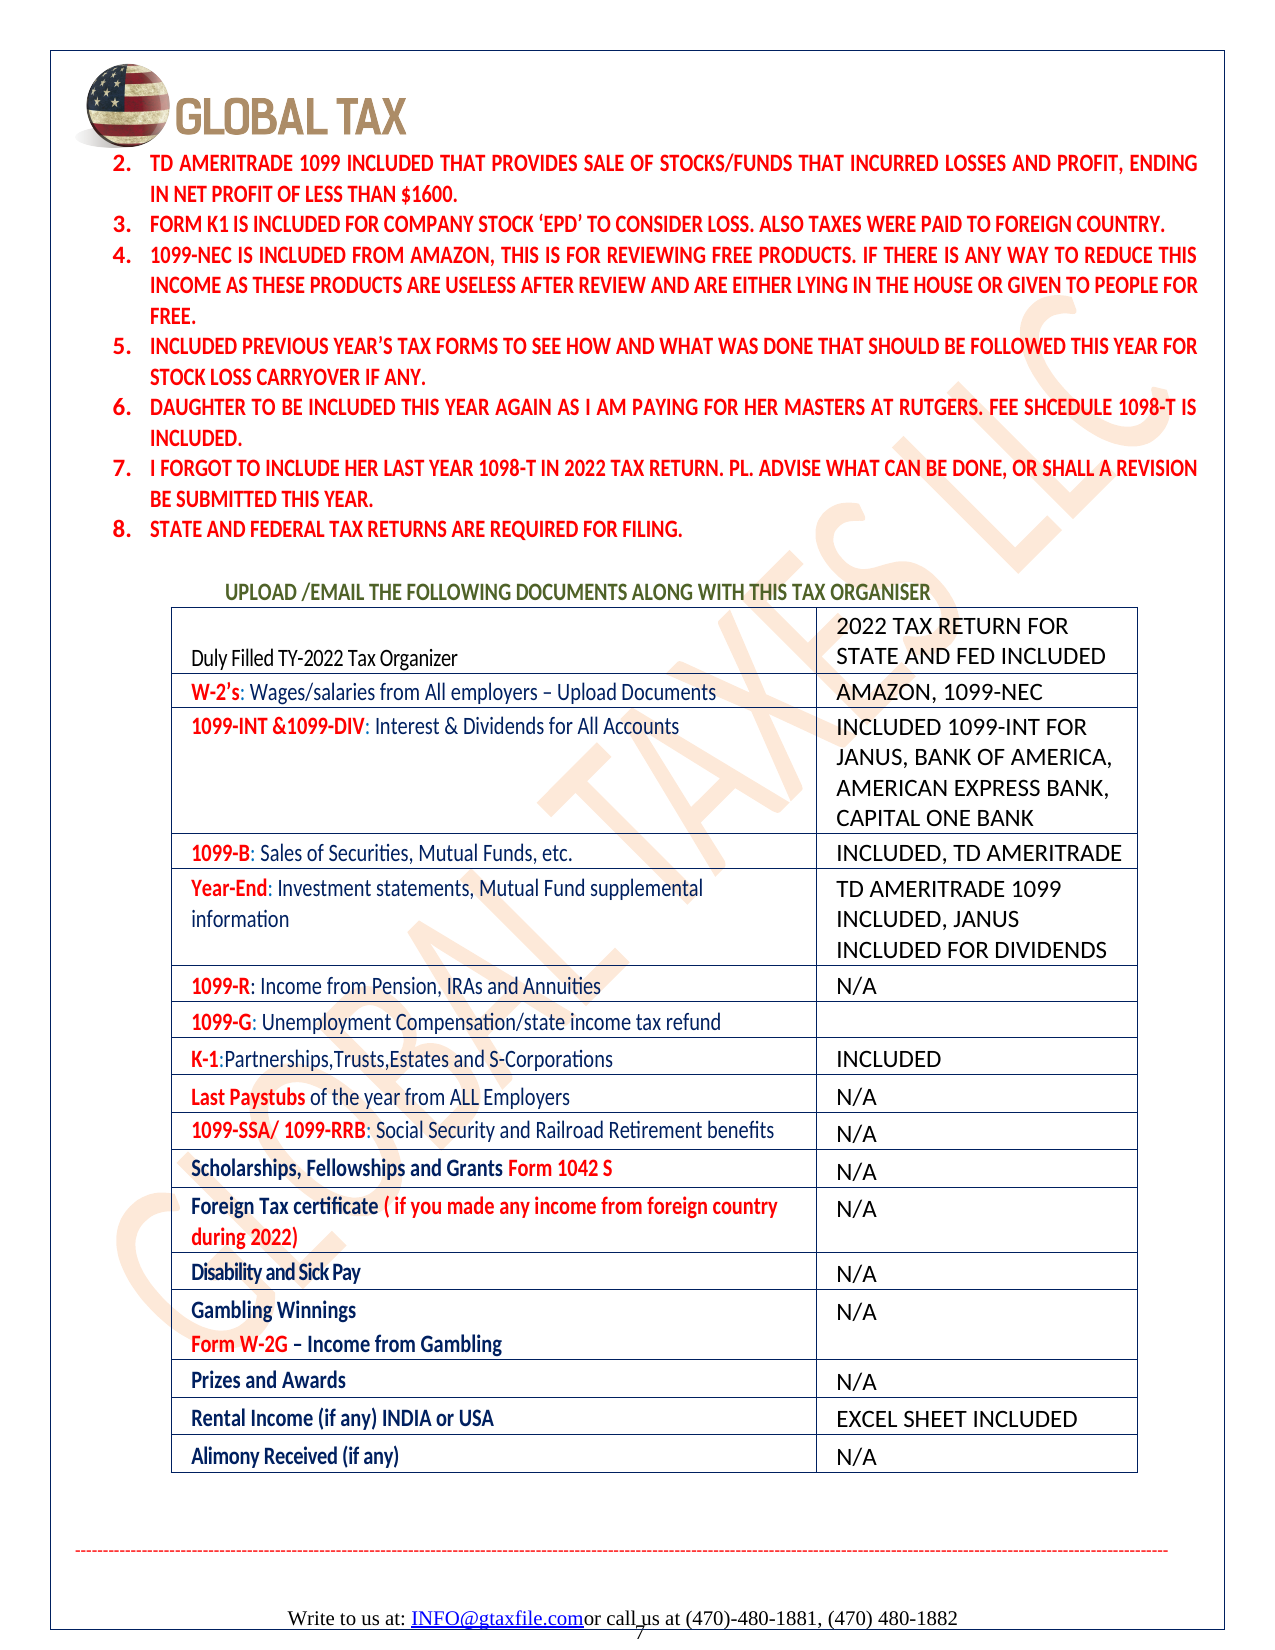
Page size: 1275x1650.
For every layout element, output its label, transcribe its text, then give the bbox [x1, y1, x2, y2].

table_cell Disability and Sick Pay [172, 1253, 816, 1289]
list I FORGOT TO INCLUDE HER LAST YEAR 1098-T IN 2022 TAX RETURN. PL. ADVISE WHAT CAN BE DONE, OR SHALL A REVISION BE SUBMITTED THIS YEAR. [112, 452, 1200, 513]
list INCLUDED PREVIOUS YEAR’S TAX FORMS TO SEE HOW AND WHAT WAS DONE THAT SHOULD BE FOLLOWED THIS YEAR FOR STOCK LOSS CARRYOVER IF ANY. [112, 330, 1200, 391]
table_cell N/A [817, 1113, 1137, 1149]
table_cell N/A [817, 1075, 1137, 1112]
table_cell Gambling Winnings Form W-2G – Income from Gambling [172, 1290, 816, 1359]
table_cell EXCEL SHEET INCLUDED [817, 1398, 1137, 1434]
picture [75, 63, 407, 148]
list STATE AND FEDERAL TAX RETURNS ARE REQUIRED FOR FILING. [112, 513, 1200, 544]
table_header Duly Filled TY-2022 Tax Organizer [172, 608, 816, 673]
table_cell AMAZON, 1099-NEC [817, 674, 1137, 707]
table_cell Year-End: Investment statements, Mutual Fund supplemental information [172, 869, 816, 964]
table_cell INCLUDED, TD AMERITRADE [817, 834, 1137, 868]
table_header 2022 TAX RETURN FOR STATE AND FED INCLUDED [817, 608, 1137, 673]
table_cell Alimony Received (if any) [172, 1435, 816, 1472]
table_cell INCLUDED 1099-INT FOR JANUS, BANK OF AMERICA, AMERICAN EXPRESS BANK, CAPITAL ONE BANK [817, 708, 1137, 833]
table_cell Scholarships, Fellowships and Grants Form 1042 S [172, 1150, 816, 1187]
table_cell Last Paystubs of the year from ALL Employers [172, 1075, 816, 1112]
table_cell 1099-INT &1099-DIV: Interest & Dividends for All Accounts [172, 708, 816, 833]
table_cell Prizes and Awards [172, 1360, 816, 1397]
table_cell [817, 1002, 1137, 1037]
table_cell TD AMERITRADE 1099 INCLUDED, JANUS INCLUDED FOR DIVIDENDS [817, 869, 1137, 964]
table_cell W-2’s: Wages/salaries from All employers – Upload Documents [172, 674, 816, 707]
table_cell 1099-SSA/ 1099-RRB: Social Security and Railroad Retirement benefits [172, 1113, 816, 1149]
list TD AMERITRADE 1099 INCLUDED THAT PROVIDES SALE OF STOCKS/FUNDS THAT INCURRED LOSSES AND PROFIT, ENDING IN NET PROFIT OF LESS THAN $1600. [112, 147, 1200, 208]
list DAUGHTER TO BE INCLUDED THIS YEAR AGAIN AS I AM PAYING FOR HER MASTERS AT RUTGERS. FEE SHCEDULE 1098-T IS INCLUDED. [112, 391, 1200, 452]
list FORM K1 IS INCLUDED FOR COMPANY STOCK ‘EPD’ TO CONSIDER LOSS. ALSO TAXES WERE PAID TO FOREIGN COUNTRY. [112, 208, 1200, 239]
table_cell Foreign Tax certificate ( if you made any income from foreign country during 2022) [172, 1188, 816, 1252]
table_cell N/A [817, 1435, 1137, 1472]
table_cell N/A [817, 1188, 1137, 1252]
table_cell 1099-G: Unemployment Compensation/state income tax refund [172, 1002, 816, 1037]
text UPLOAD /EMAIL THE FOLLOWING DOCUMENTS ALONG WITH THIS TAX ORGANISER [225, 576, 1200, 607]
table_cell N/A [817, 1150, 1137, 1187]
table_cell N/A [817, 1360, 1137, 1397]
table_cell N/A [817, 1253, 1137, 1289]
table_cell 1099-R: Income from Pension, IRAs and Annuities [172, 966, 816, 1001]
table_cell N/A [817, 966, 1137, 1001]
table_cell N/A [817, 1290, 1137, 1359]
table_cell 1099-B: Sales of Securities, Mutual Funds, etc. [172, 834, 816, 868]
table_cell INCLUDED [817, 1038, 1137, 1074]
table_cell Rental Income (if any) INDIA or USA [172, 1398, 816, 1434]
list 1099-NEC IS INCLUDED FROM AMAZON, THIS IS FOR REVIEWING FREE PRODUCTS. IF THERE IS ANY WAY TO REDUCE THIS INCOME AS THESE PRODUCTS ARE USELESS AFTER REVIEW AND ARE EITHER LYING IN THE HOUSE OR GIVEN TO PEOPLE FOR FREE. [112, 239, 1200, 330]
table_cell K-1:Partnerships,Trusts,Estates and S-Corporations [172, 1038, 816, 1074]
